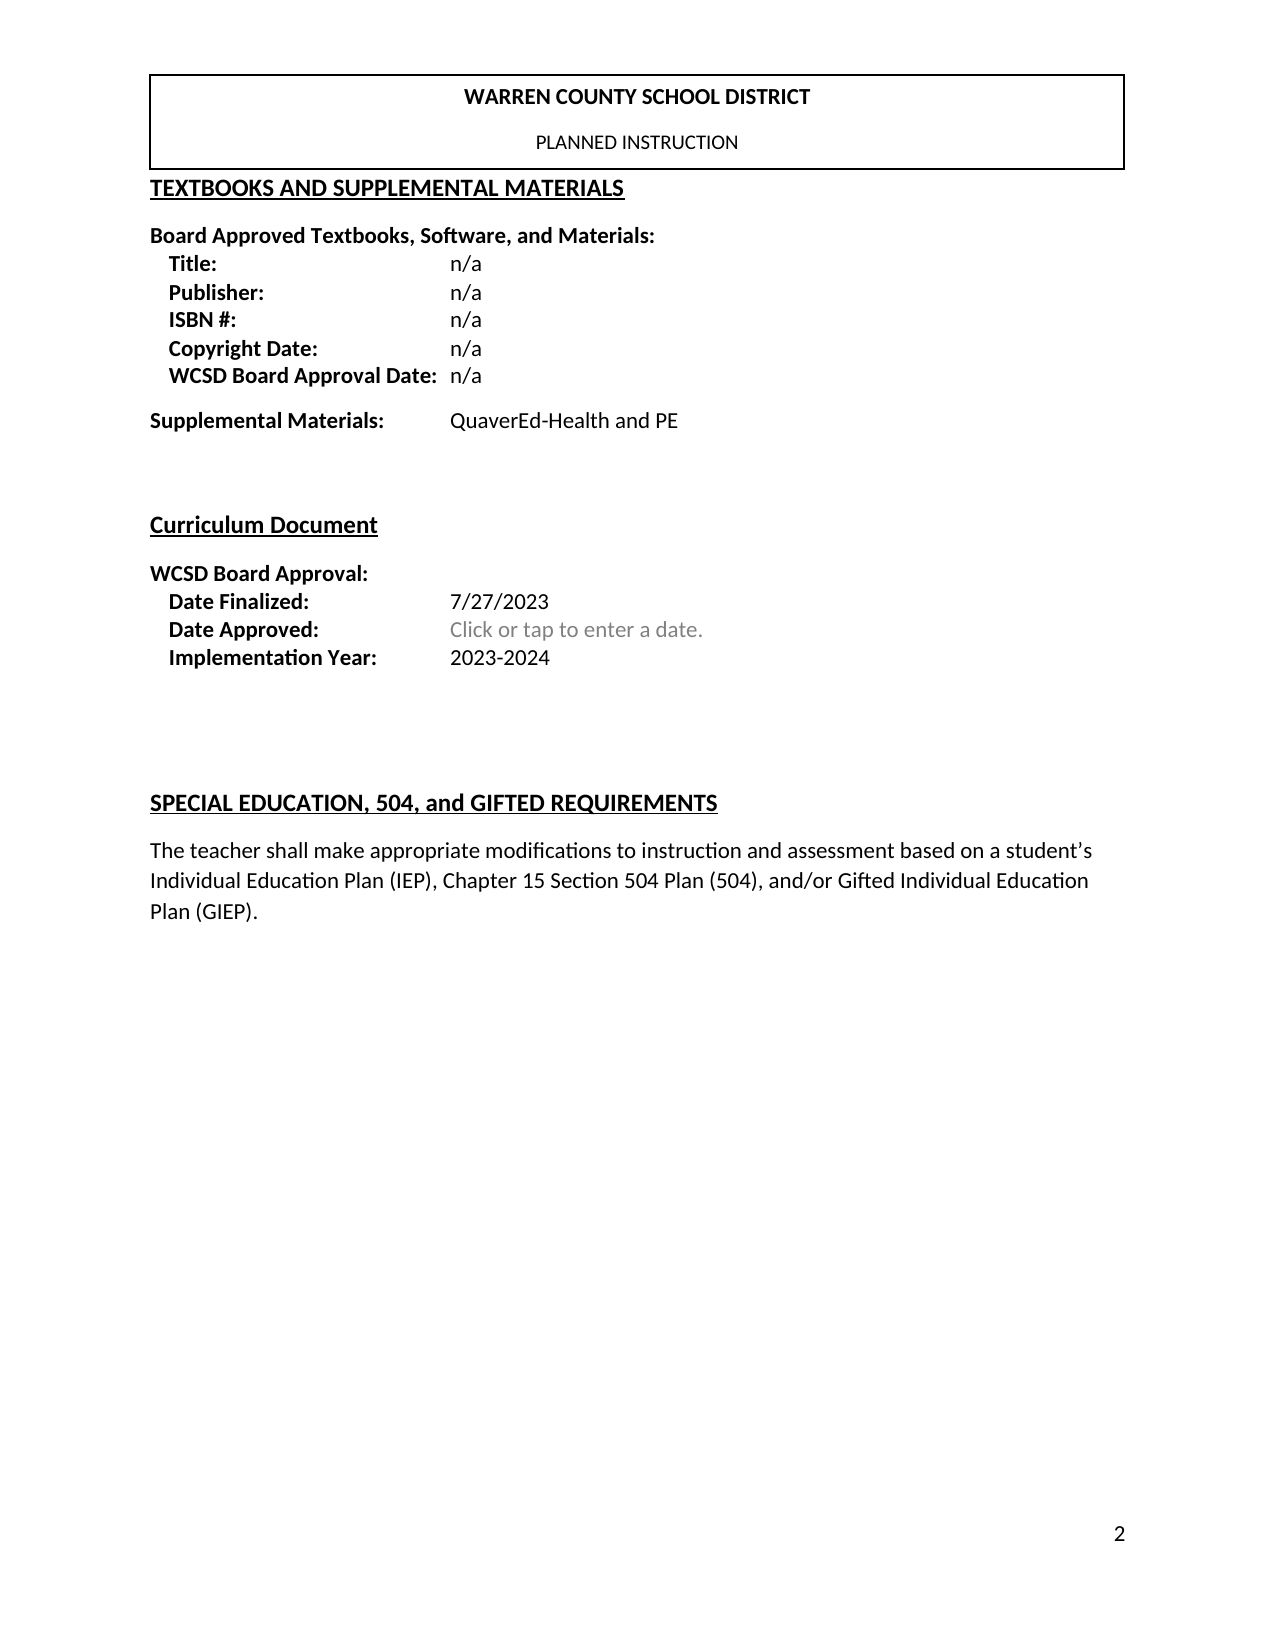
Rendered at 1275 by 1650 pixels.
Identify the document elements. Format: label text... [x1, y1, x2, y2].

text Supplemental Materials: [150, 406, 1125, 434]
text Copyright Date: [169, 334, 1125, 362]
text WCSD Board Approval: [150, 559, 1125, 587]
text Publisher: [169, 278, 1125, 306]
text Date Approved: [169, 615, 1125, 643]
text ISBN #: [169, 306, 1125, 334]
text TEXTBOOKS AND SUPPLEMENTAL MATERIALS [150, 172, 1125, 202]
text Curriculum Document [150, 509, 1125, 540]
text Date Finalized: [169, 587, 1125, 615]
text The teacher shall make appropriate modifications to instruction and assessment based on a student’s Individual Education Plan (IEP), Chapter 15 Section 504 Plan (504), and/or Gifted Individual Education Plan (GIEP). [150, 836, 1125, 925]
text Title: [169, 249, 1125, 278]
text Implementation Year: [169, 643, 1125, 671]
text WCSD Board Approval Date: [169, 362, 1125, 390]
text Board Approved Textbooks, Software, and Materials: [150, 222, 1125, 249]
text SPECIAL EDUCATION, 504, and GIFTED REQUIREMENTS [150, 787, 1125, 817]
